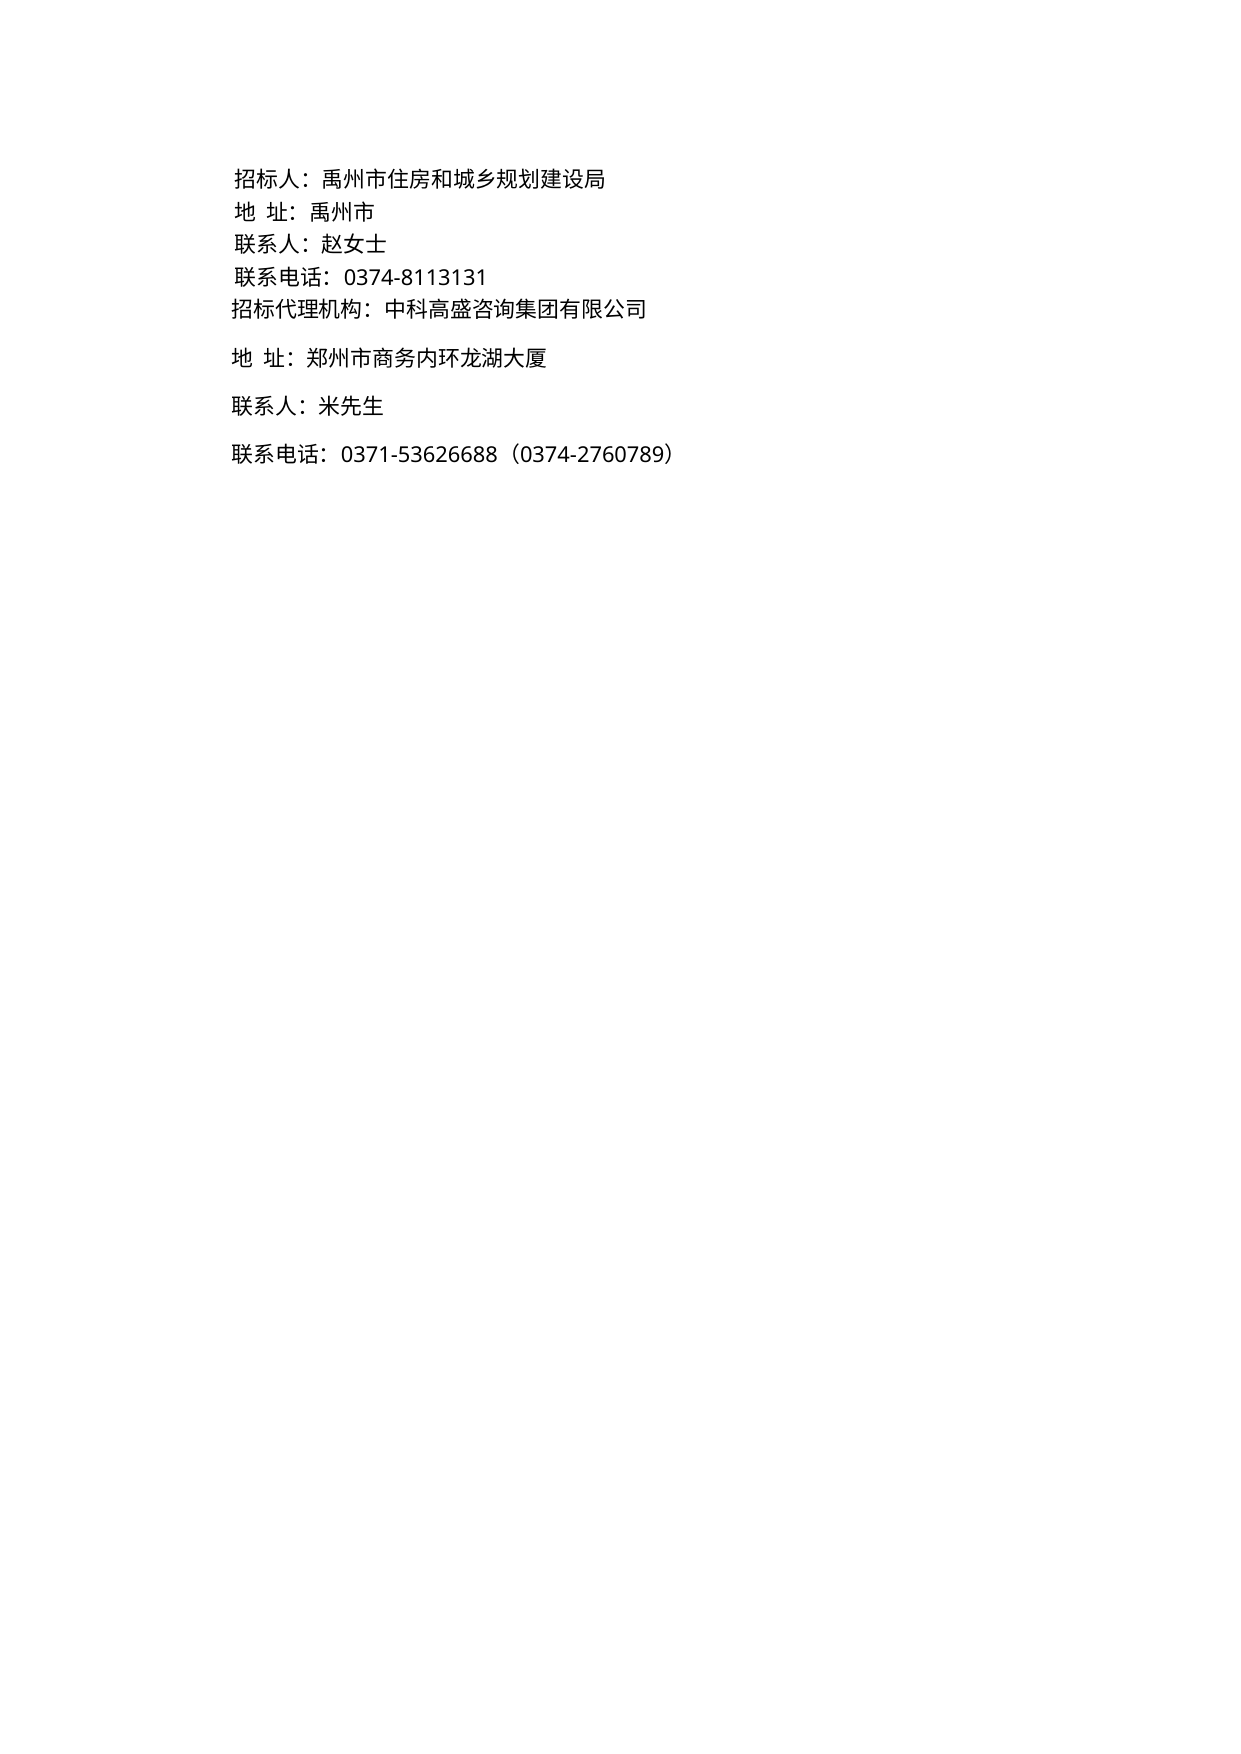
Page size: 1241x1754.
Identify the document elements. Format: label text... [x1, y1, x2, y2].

text 联系人：赵女士 [187, 227, 1053, 259]
text 招标代理机构：中科高盛咨询集团有限公司 [187, 292, 1053, 324]
text 地 址：郑州市商务内环龙湖大厦 [187, 340, 1053, 373]
text 地 址：禹州市 [187, 194, 1053, 227]
text 联系电话：0374-8113131 [187, 259, 1053, 292]
text 联系电话：0371-53626688（0374-2760789） [187, 437, 1053, 469]
text 联系人：米先生 [187, 389, 1053, 421]
text 招标人：禹州市住房和城乡规划建设局 [187, 162, 1053, 194]
